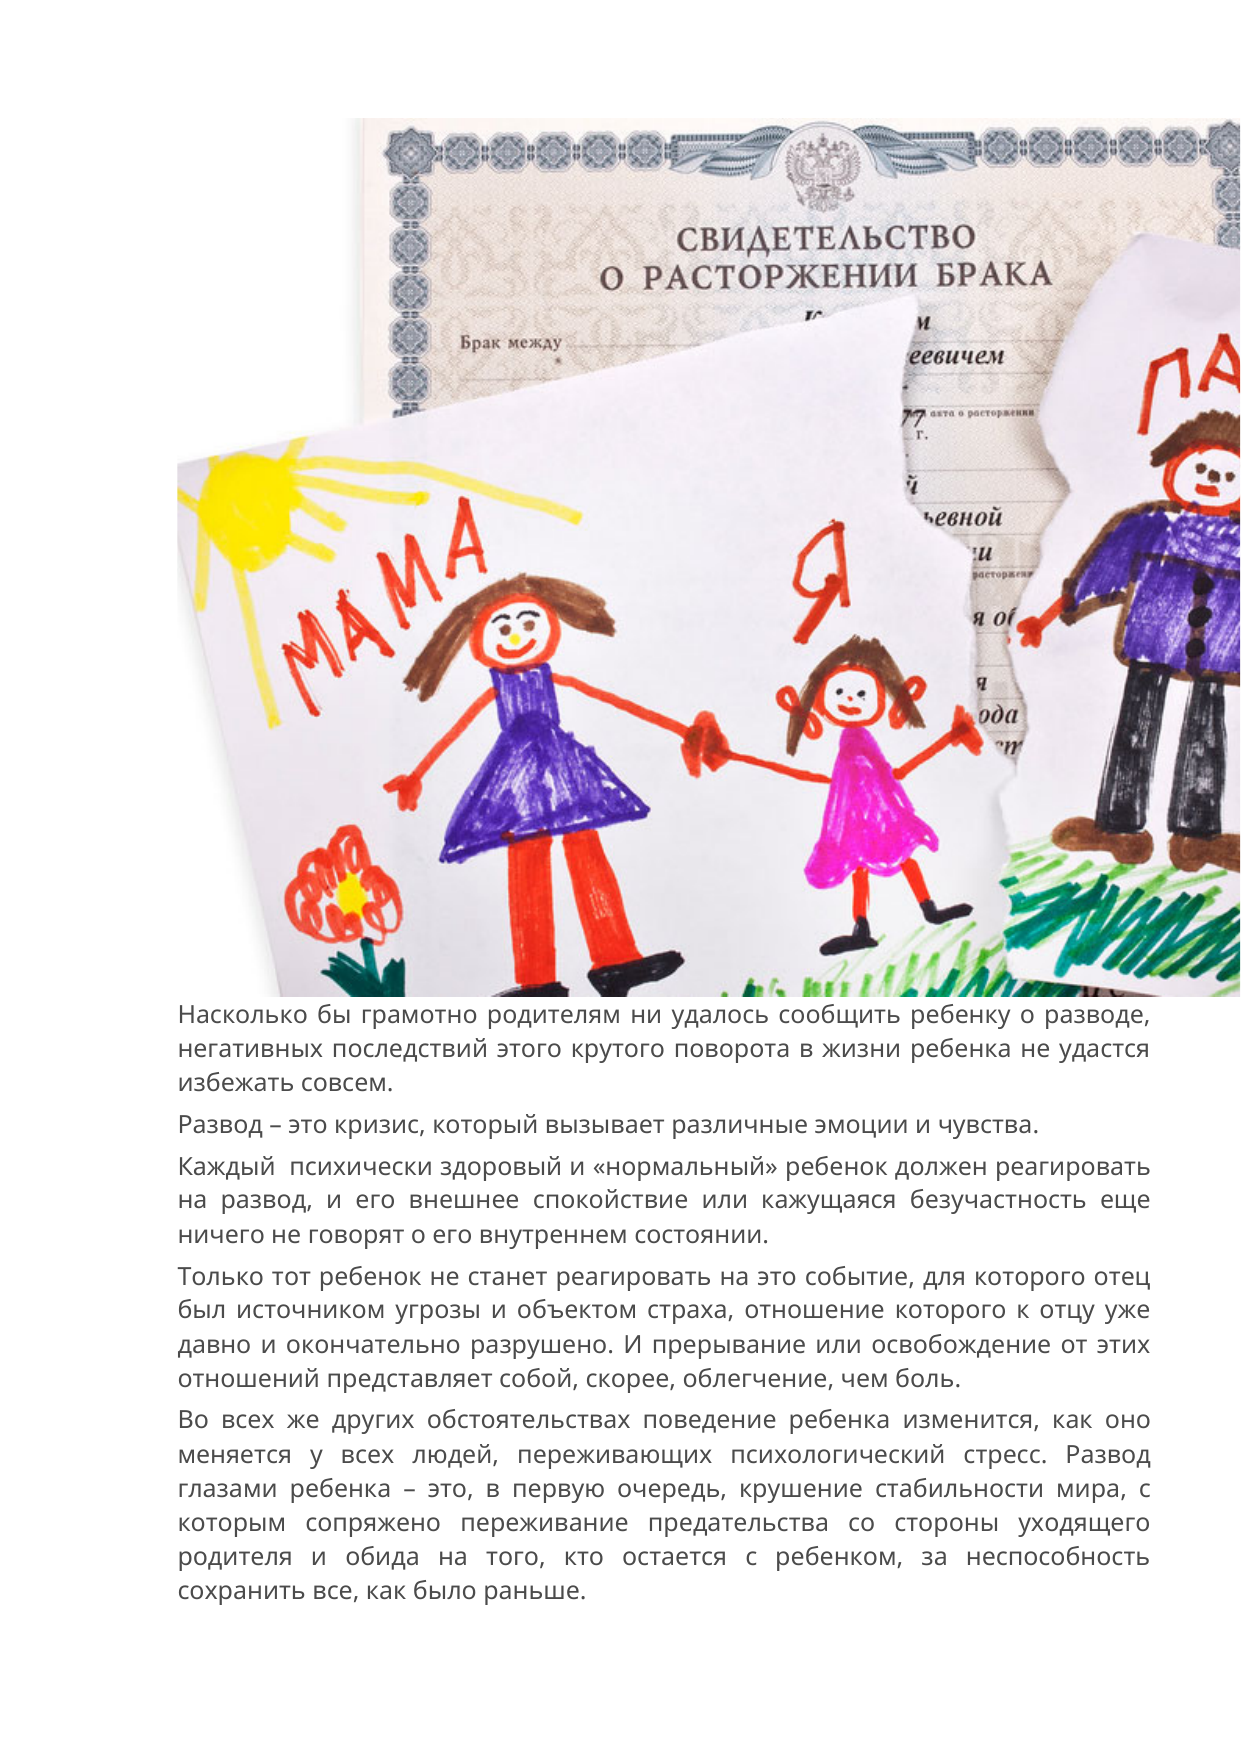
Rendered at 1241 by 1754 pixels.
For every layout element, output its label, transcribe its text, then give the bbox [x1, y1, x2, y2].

text Развод – это кризис, который вызывает различные эмоции и чувства. [177, 1106, 1152, 1140]
text Только тот ребенок не станет реагировать на это событие, для которого отец был источником угрозы и объектом страха, отношение которого к отцу уже давно и окончательно разрушено. И прерывание или освобождение от этих отношений представляет собой, скорее, облегчение, чем боль. [177, 1258, 1152, 1394]
picture [177, 118, 1241, 997]
text Каждый психически здоровый и «нормальный» ребенок должен реагировать на развод, и его внешнее спокойствие или кажущаяся безучастность еще ничего не говорят о его внутреннем состоянии. [177, 1148, 1152, 1250]
text Насколько бы грамотно родителям ни удалось сообщить ребенку о разводе, негативных последствий этого крутого поворота в жизни ребенка не удастся избежать совсем. [177, 997, 1152, 1098]
text Во всех же других обстоятельствах поведение ребенка изменится, как оно меняется у всех людей, переживающих психологический стресс. Развод глазами ребенка – это, в первую очередь, крушение стабильности мира, с которым сопряжено переживание предательства со стороны уходящего родителя и обида на того, кто остается с ребенком, за неспособность сохранить все, как было раньше. [177, 1402, 1152, 1607]
